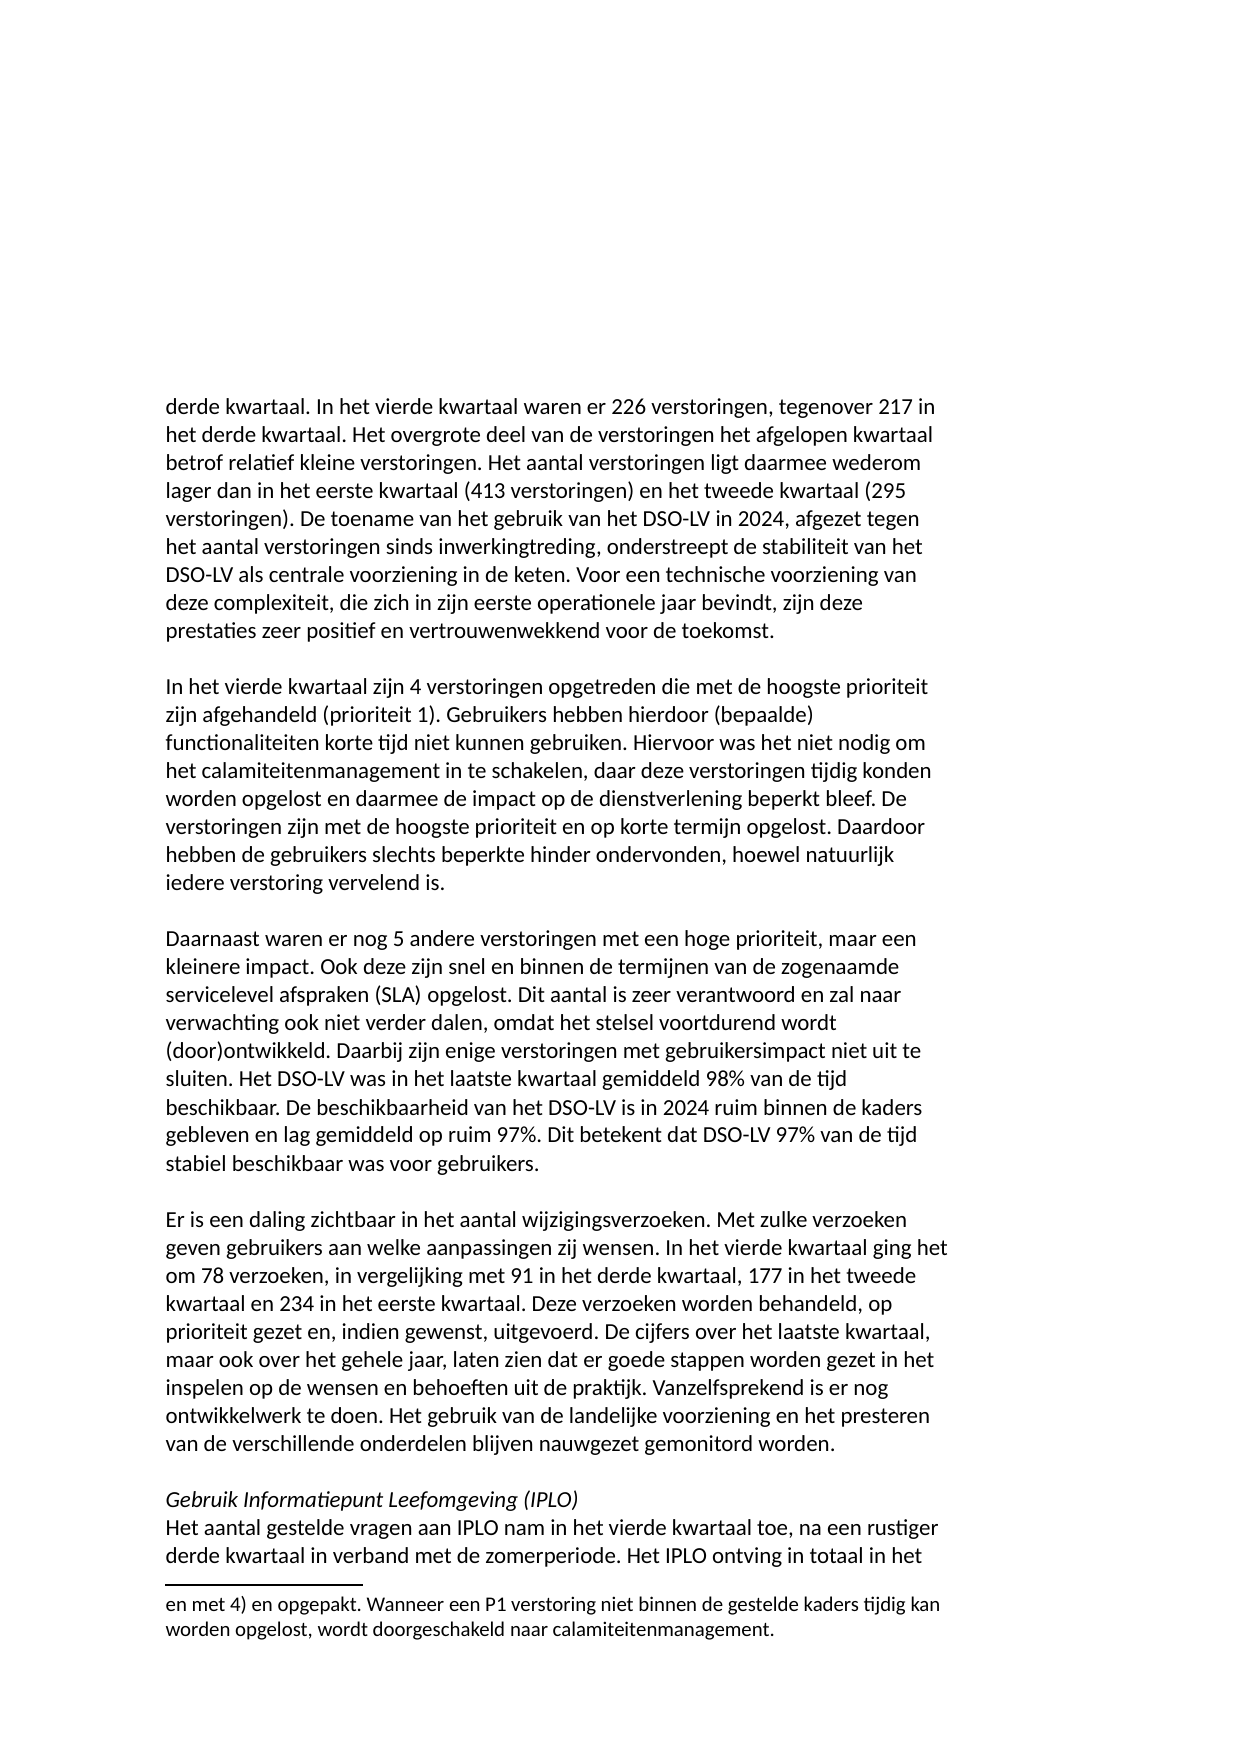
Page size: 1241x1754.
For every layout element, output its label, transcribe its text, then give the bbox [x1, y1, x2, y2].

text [165, 392, 951, 644]
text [165, 1513, 951, 1569]
text Daarnaast waren er nog 5 andere verstoringen met een hoge prioriteit, maar een kleinere impact. Ook deze zijn snel en binnen de termijnen van de zogenaamde servicelevel afspraken (SLA) opgelost. Dit aantal is zeer verantwoord en zal naar verwachting ook niet verder dalen, omdat het stelsel voortdurend wordt (door)ontwikkeld. Daarbij zijn enige verstoringen met gebruikersimpact niet uit te sluiten. Het DSO-LV was in het laatste kwartaal gemiddeld 98% van de tijd beschikbaar. De beschikbaarheid van het DSO-LV is in 2024 ruim binnen de kaders gebleven en lag gemiddeld op ruim 97%. Dit betekent dat DSO-LV 97% van de tijd stabiel beschikbaar was voor gebruikers. [165, 924, 951, 1177]
text Er is een daling zichtbaar in het aantal wijzigingsverzoeken. Met zulke verzoeken geven gebruikers aan welke aanpassingen zij wensen. In het vierde kwartaal ging het om 78 verzoeken, in vergelijking met 91 in het derde kwartaal, 177 in het tweede kwartaal en 234 in het eerste kwartaal. Deze verzoeken worden behandeld, op prioriteit gezet en, indien gewenst, uitgevoerd. De cijfers over het laatste kwartaal, maar ook over het gehele jaar, laten zien dat er goede stappen worden gezet in het inspelen op de wensen en behoeften uit de praktijk. Vanzelfsprekend is er nog ontwikkelwerk te doen. Het gebruik van de landelijke voorziening en het presteren van de verschillende onderdelen blijven nauwgezet gemonitord worden. [165, 1205, 951, 1457]
text In het vierde kwartaal zijn 4 verstoringen opgetreden die met de hoogste prioriteit zijn afgehandeld (prioriteit 1). Gebruikers hebben hierdoor (bepaalde) functionaliteiten korte tijd niet kunnen gebruiken. Hiervoor was het niet nodig om het calamiteitenmanagement in te schakelen, daar deze verstoringen tijdig konden worden opgelost en daarmee de impact op de dienstverlening beperkt bleef. De verstoringen zijn met de hoogste prioriteit en op korte termijn opgelost. Daardoor hebben de gebruikers slechts beperkte hinder ondervonden, hoewel natuurlijk iedere verstoring vervelend is. [165, 672, 951, 896]
text Gebruik Informatiepunt Leefomgeving (IPLO) [165, 1485, 951, 1513]
